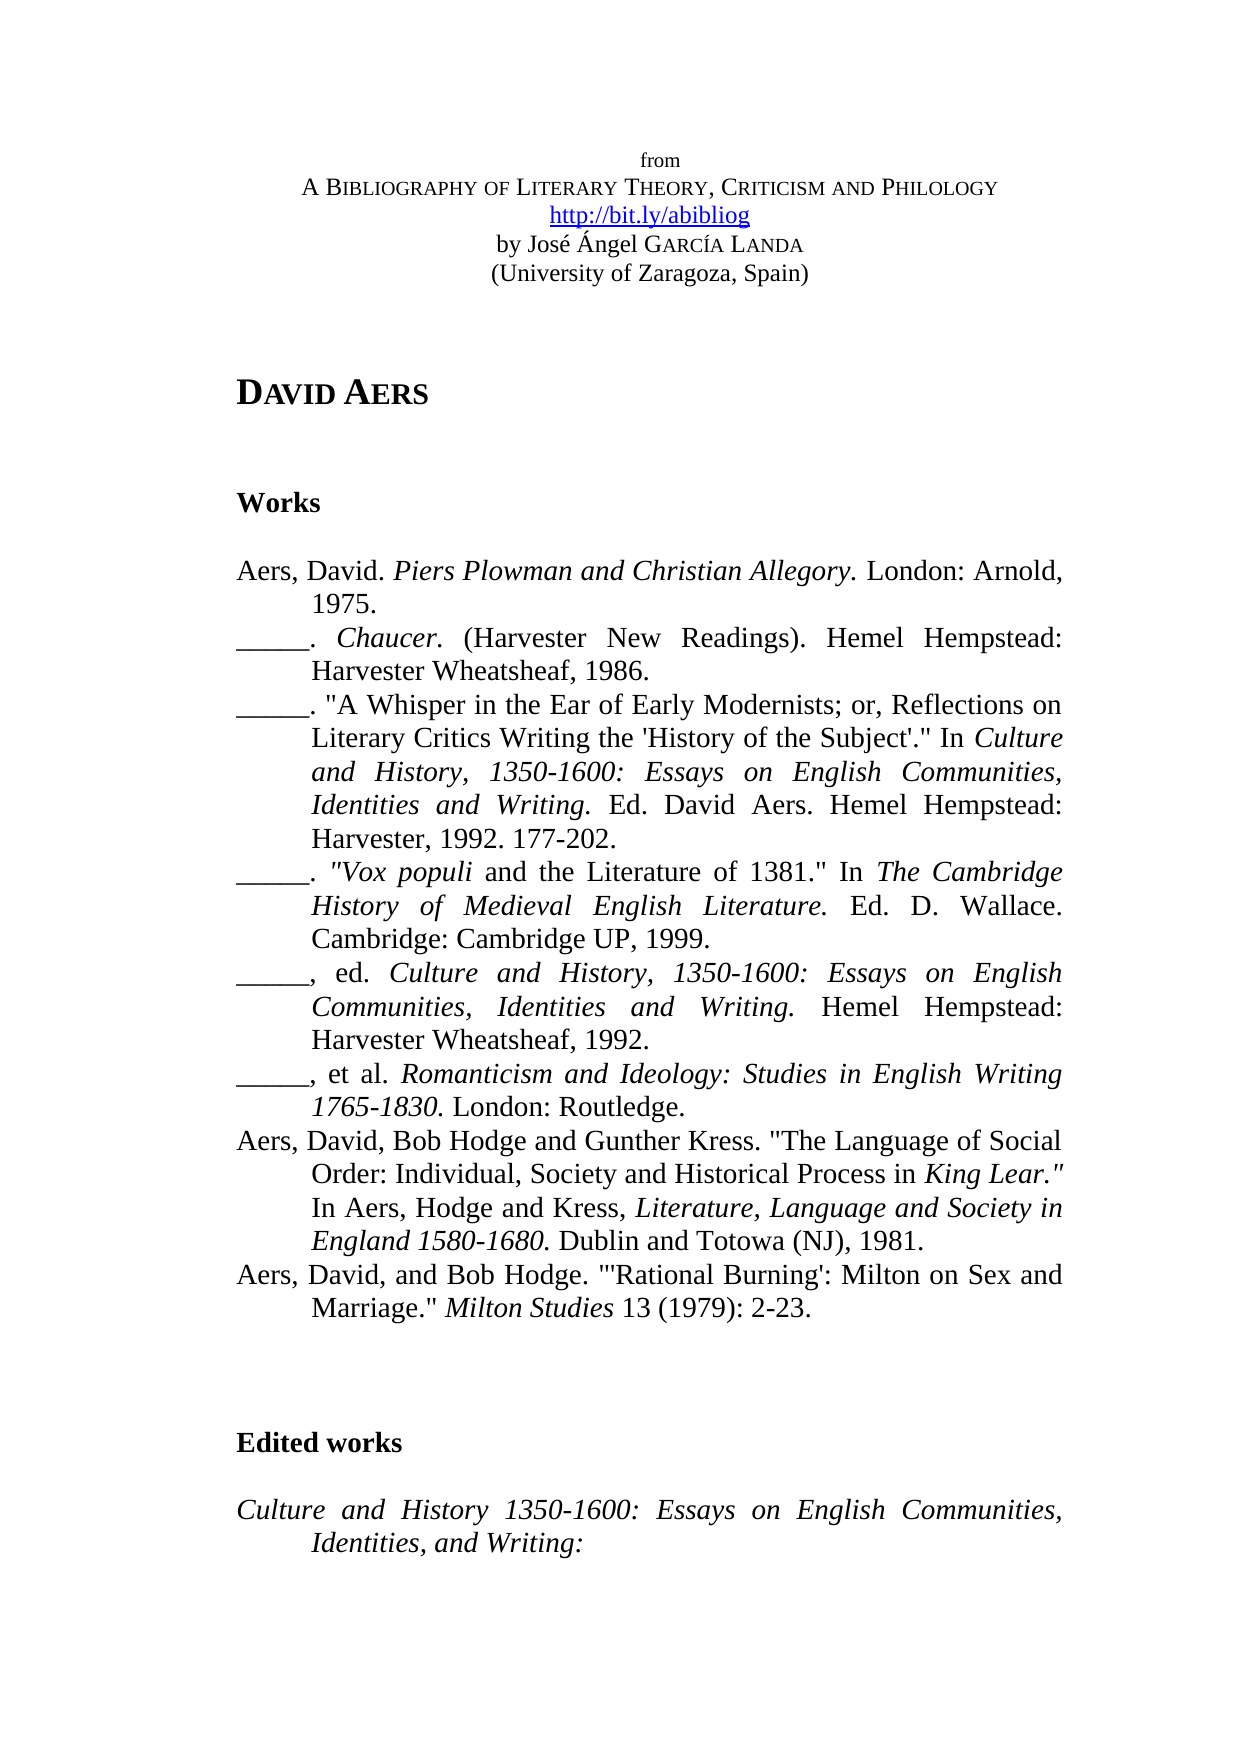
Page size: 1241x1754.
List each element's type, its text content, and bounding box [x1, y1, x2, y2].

text Edited works [236, 1425, 1063, 1458]
text A Bibliography of Literary Theory, Criticism and Philology [236, 172, 1063, 200]
text _____. Chaucer. (Harvester New Readings). Hemel Hempstead: Harvester Wheatsheaf, 1986. [236, 620, 1063, 687]
text Aers, David, Bob Hodge and Gunther Kress. "The Language of Social Order: Individual, Society and Historical Process in King Lear." In Aers, Hodge and Kress, Literature, Language and Society in England 1580-1680. Dublin and Totowa (NJ), 1981. [236, 1123, 1063, 1257]
text from [236, 148, 1063, 172]
text Culture and History 1350-1600: Essays on English Communities, Identities, and Writing: [236, 1492, 1063, 1559]
subtitle David Aers [236, 369, 1063, 412]
text _____, et al. Romanticism and Ideology: Studies in English Writing 1765-1830. London: Routledge. [236, 1056, 1063, 1123]
text _____. "Vox populi and the Literature of 1381." In The Cambridge History of Medieval English Literature. Ed. D. Wallace. Cambridge: Cambridge UP, 1999. [236, 854, 1063, 955]
text by José Ángel García Landa [236, 229, 1063, 258]
text Works [236, 486, 1063, 519]
text http://bit.ly/abibliog [236, 200, 1063, 229]
text _____, ed. Culture and History, 1350-1600: Essays on English Communities, Identities and Writing. Hemel Hempstead: Harvester Wheatsheaf, 1992. [236, 955, 1063, 1056]
text _____. "A Whisper in the Ear of Early Modernists; or, Reflections on Literary Critics Writing the 'History of the Subject'." In Culture and History, 1350-1600: Essays on English Communities, Identities and Writing. Ed. David Aers. Hemel Hempstead: Harvester, 1992. 177-202. [236, 687, 1063, 854]
text Aers, David. Piers Plowman and Christian Allegory. London: Arnold, 1975. [236, 553, 1063, 620]
text (University of Zaragoza, Spain) [236, 258, 1063, 287]
text Aers, David, and Bob Hodge. "'Rational Burning': Milton on Sex and Marriage." Milton Studies 13 (1979): 2-23. [236, 1257, 1063, 1324]
